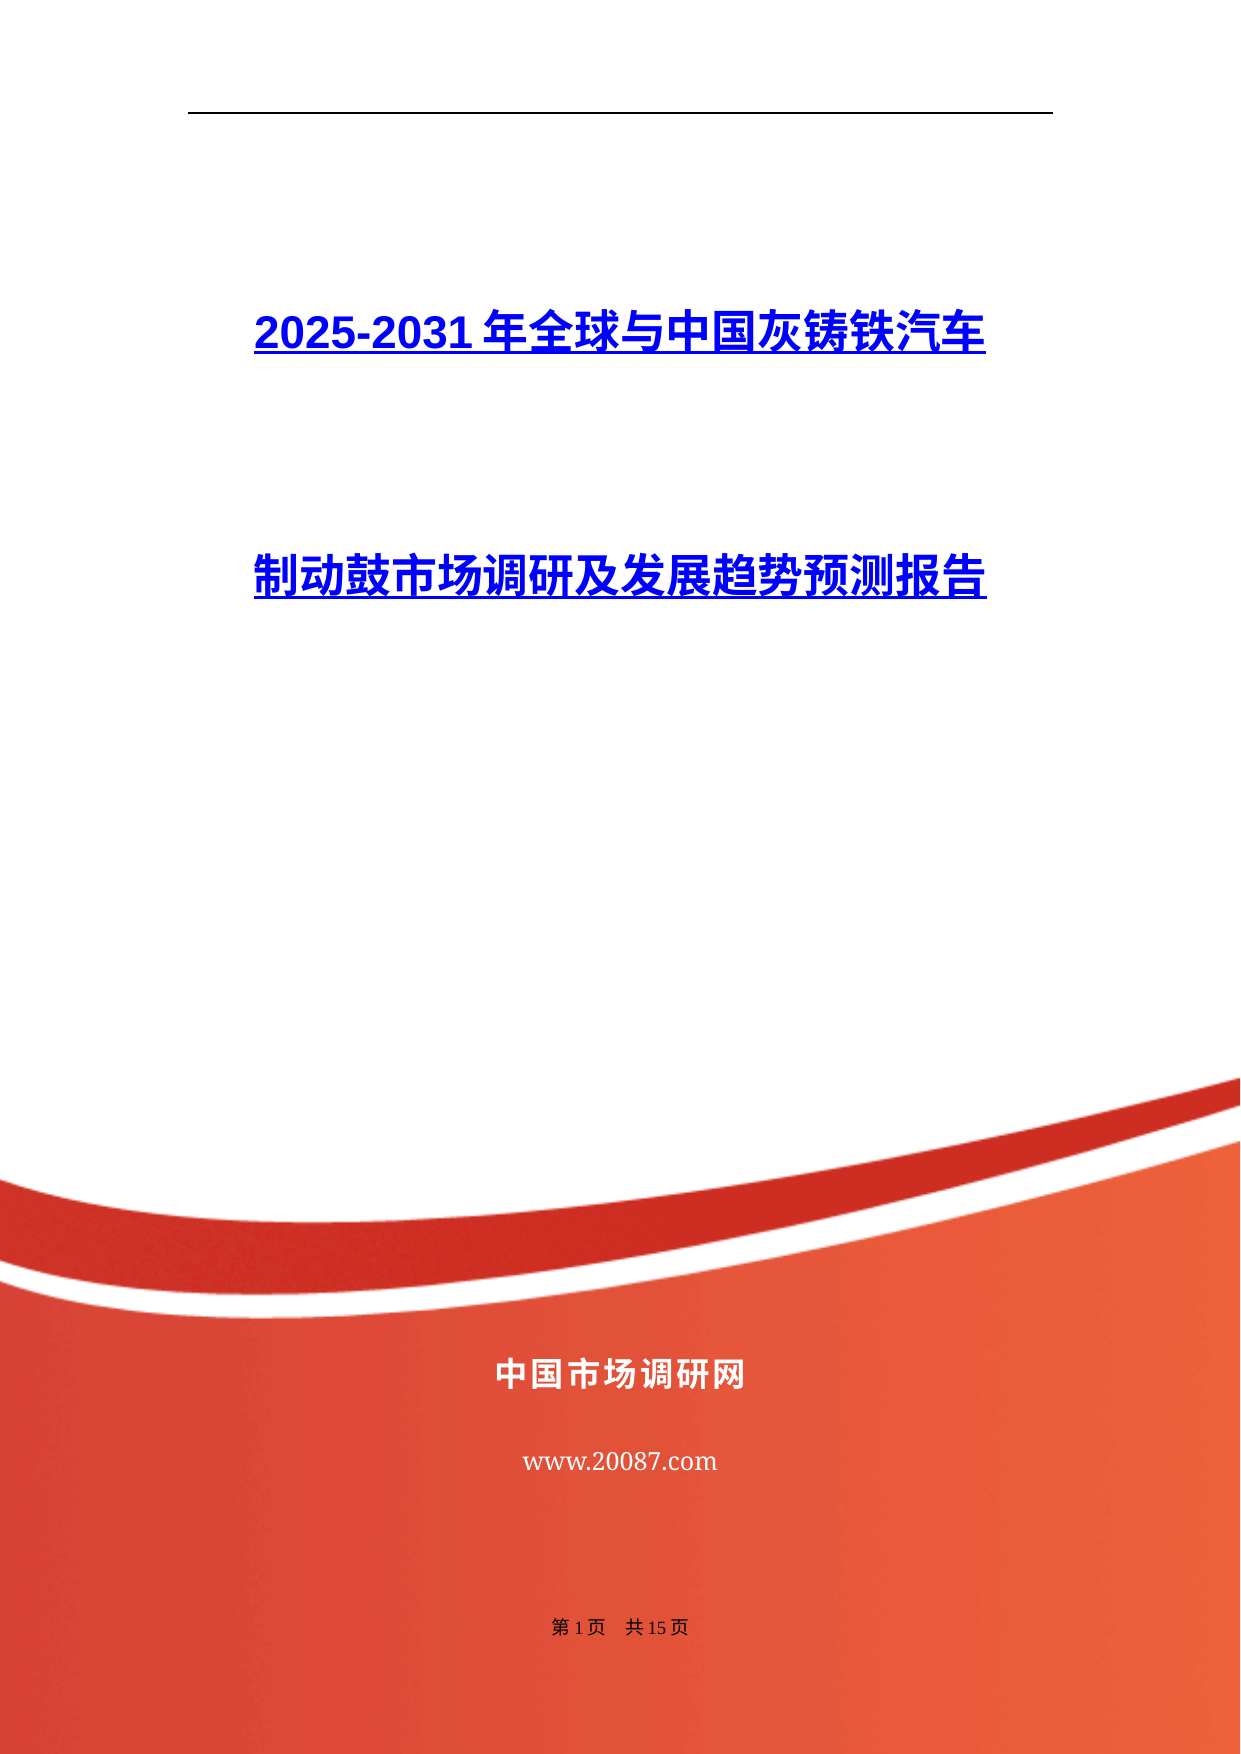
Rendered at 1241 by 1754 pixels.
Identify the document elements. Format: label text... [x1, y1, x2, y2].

subtitle 中国市场调研网 [187, 1339, 1053, 1404]
picture [0, 1006, 1241, 1754]
text www.20087.com [187, 1428, 1053, 1493]
table_header 2025-2031年全球与中国灰铸铁汽车制动鼓市场调研及发展趋势预测报告 [188, 207, 1053, 773]
